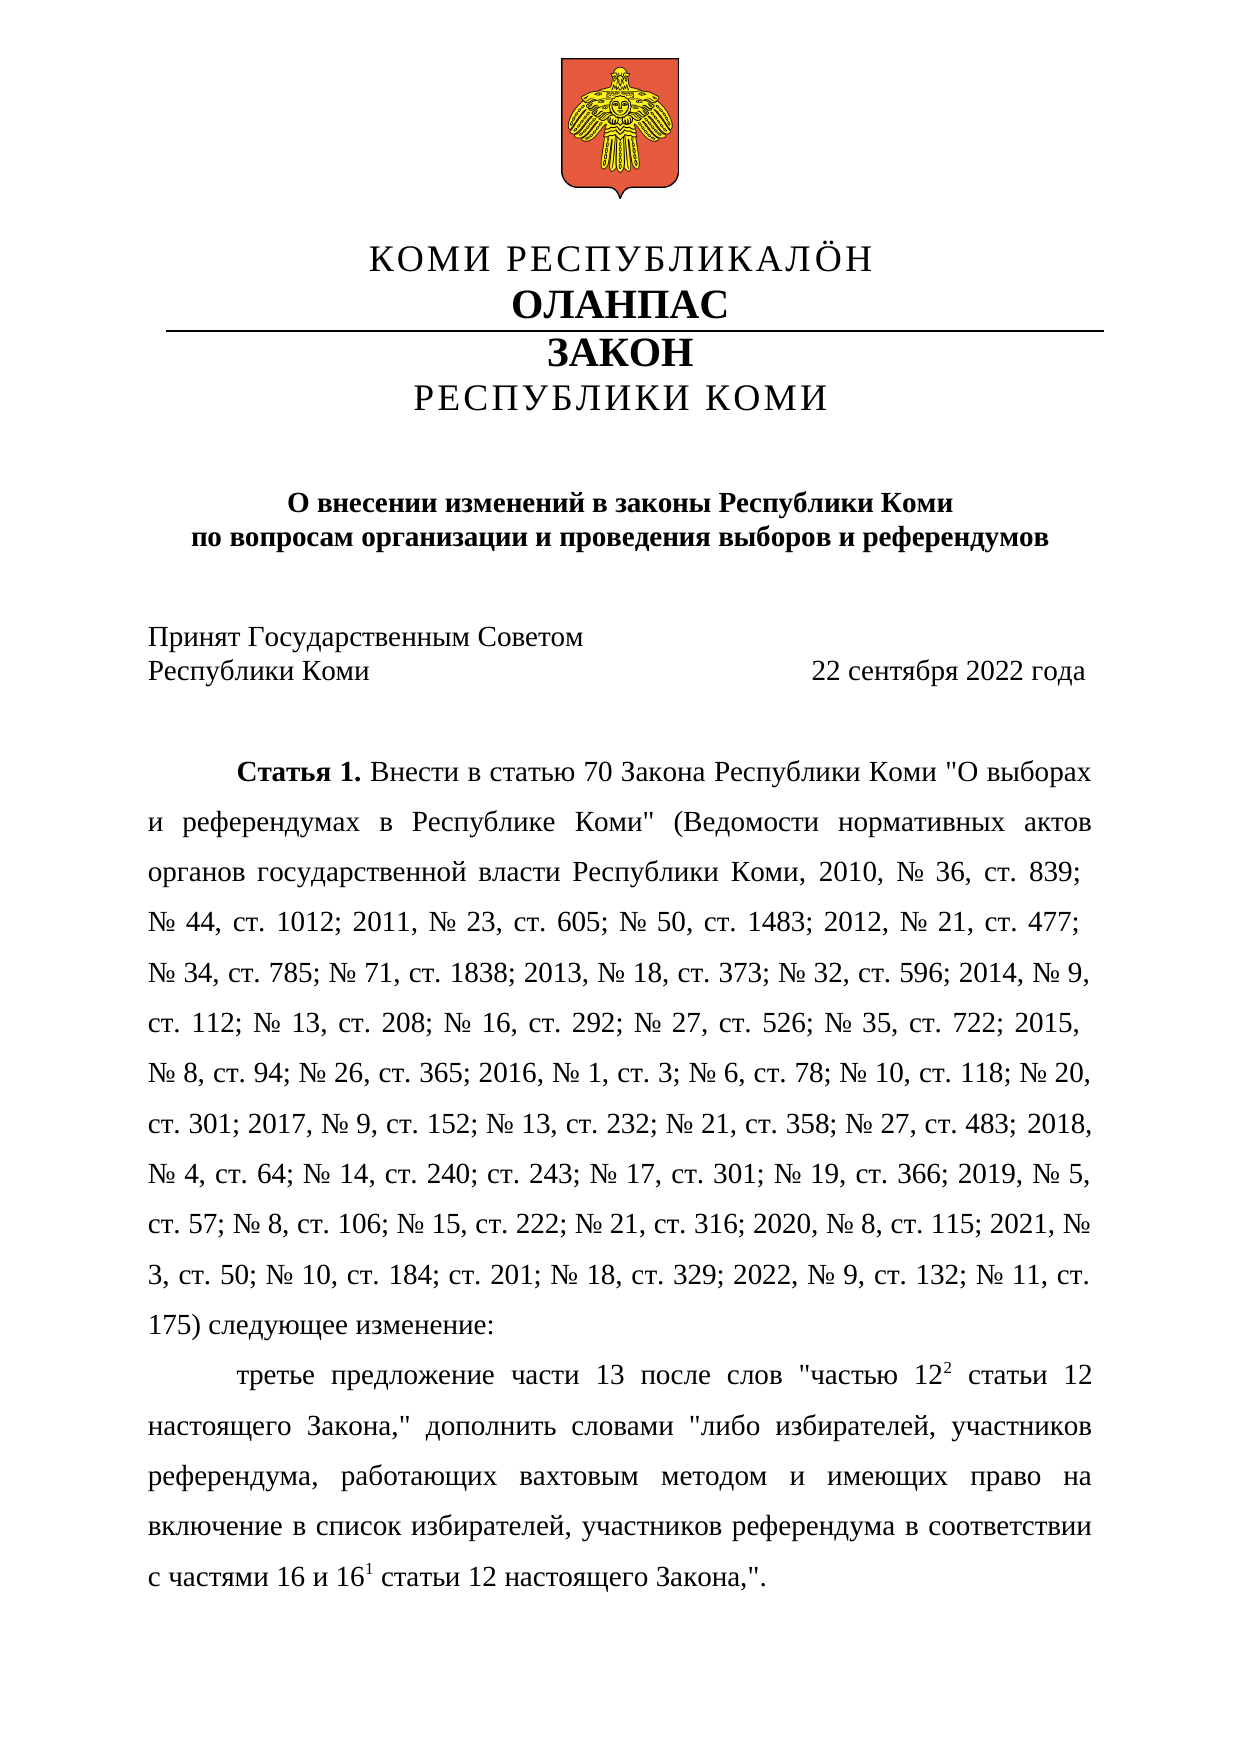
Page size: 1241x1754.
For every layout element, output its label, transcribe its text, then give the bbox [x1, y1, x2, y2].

picture [561, 58, 679, 199]
subtitle РЕСПУБЛИКИ КОМИ [148, 376, 1092, 418]
subtitle Принят Государственным Советом [148, 620, 1092, 653]
title О внесении изменений в законы Республики Коми [148, 486, 1092, 519]
text ЗАКОН [148, 327, 1092, 376]
text третье предложение части 13 после слов "частью 122 статьи 12 настоящего Закона," дополнить словами "либо избирателей, участников референдума, работающих вахтовым методом и имеющих право на включение в список избирателей, участников референдума в соответствии с частями 16 и 161 статьи 12 настоящего Закона,". [148, 1358, 1092, 1592]
subtitle Республики Коми 22 сентября 2022 года [148, 653, 1092, 687]
title по вопросам организации и проведения выборов и референдумов [148, 519, 1092, 553]
text Статья 1. Внести в статью 70 Закона Республики Коми "О выборах и референдумах в Республике Коми" (Ведомости нормативных актов органов государственной власти Республики Коми, 2010, № 36, ст. 839; № 44, ст. 1012; 2011, № 23, ст. 605; № 50, ст. 1483; 2012, № 21, ст. 477; № 34, ст. 785; № 71, ст. 1838; 2013, № 18, ст. 373; № 32, ст. 596; 2014, № 9, ст. 112; № 13, ст. 208; № 16, ст. 292; № 27, ст. 526; № 35, ст. 722; 2015, № 8, ст. 94; № 26, ст. 365; 2016, № 1, ст. 3; № 6, ст. 78; № 10, ст. 118; № 20, ст. 301; 2017, № 9, ст. 152; № 13, ст. 232; № 21, ст. 358; № 27, ст. 483; 2018, № 4, ст. 64; № 14, ст. 240; ст. 243; № 17, ст. 301; № 19, ст. 366; 2019, № 5, ст. 57; № 8, ст. 106; № 15, ст. 222; № 21, ст. 316; 2020, № 8, ст. 115; 2021, № 3, ст. 50; № 10, ст. 184; ст. 201; № 18, ст. 329; 2022, № 9, ст. 132; № 11, ст. 175) следующее изменение: [148, 754, 1092, 1341]
subtitle КОМИ РЕСПУБЛИКАЛН [148, 237, 1092, 279]
subtitle ОЛАНПАС [148, 279, 1092, 327]
